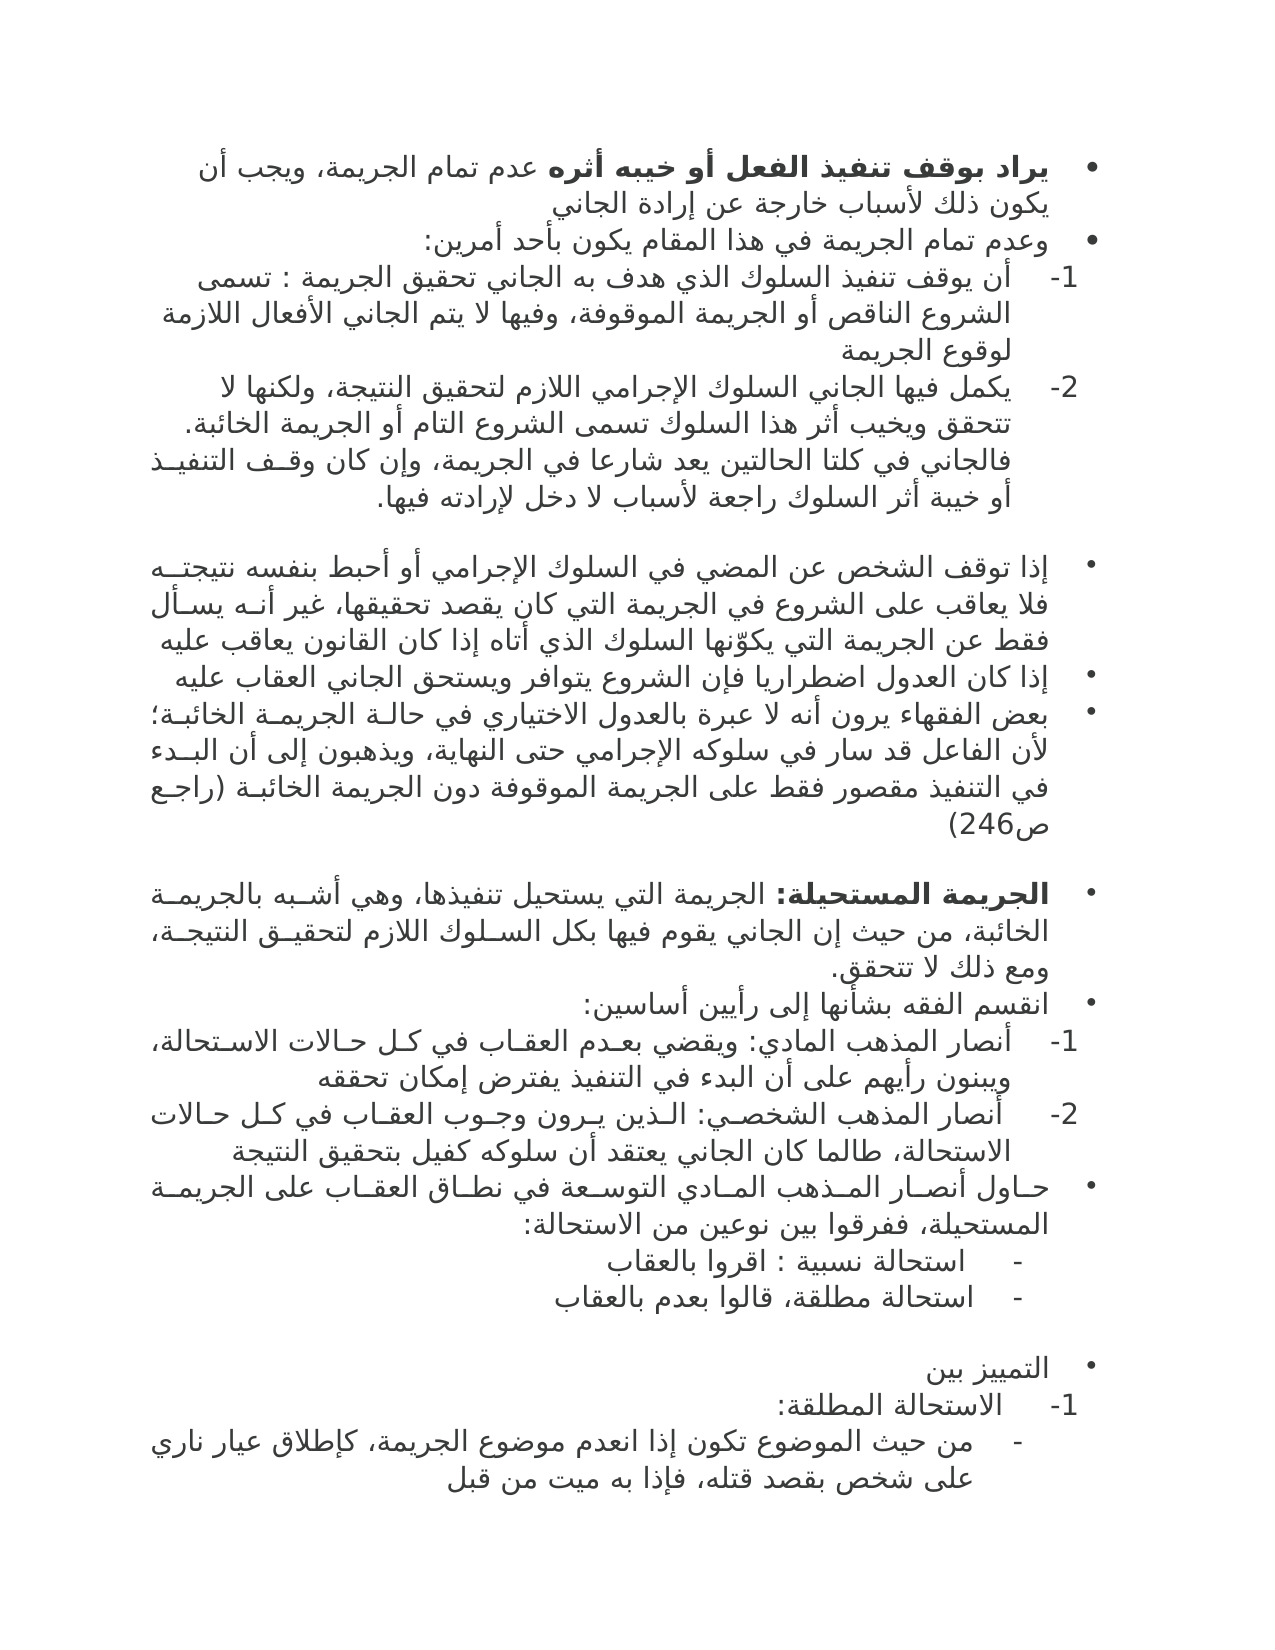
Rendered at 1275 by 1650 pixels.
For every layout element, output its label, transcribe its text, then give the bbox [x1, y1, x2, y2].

list إذا كان العدول اضطراريا فإن الشروع يتوافر ويستحق الجاني العقاب عليه [150, 660, 1087, 694]
list أنصار المذهب المادي: ويقضي بعدم العقاب في كل حالات الاستحالة، ويبنون رأيهم على أن البدء في التنفيذ يفترض إمكان تحققه [150, 1024, 1050, 1095]
list التمييز بين [150, 1351, 1087, 1385]
list الاستحالة المطلقة: [150, 1388, 1050, 1422]
list يكمل فيها الجاني السلوك الإجرامي اللازم لتحقيق النتيجة، ولكنها لا تتحقق ويخيب أثر هذا السلوك تسمى الشروع التام أو الجريمة الخائبة. [150, 370, 1050, 441]
list فالجاني في كلتا الحالتين يعد شارعا في الجريمة، وإن كان وقف التنفيذ أو خيبة أثر السلوك راجعة لأسباب لا دخل لإرادته فيها. [150, 443, 1012, 514]
list استحالة مطلقة، قالوا بعدم بالعقاب [150, 1281, 1012, 1315]
list يراد بوقف تنفيذ الفعل أو خيبه أثره عدم تمام الجريمة، ويجب أن يكون ذلك لأسباب خارجة عن إرادة الجاني [150, 150, 1087, 221]
list انقسم الفقه بشأنها إلى رأيين أساسين: [150, 987, 1087, 1021]
list حاول أنصار المذهب المادي التوسعة في نطاق العقاب على الجريمة المستحيلة، ففرقوا بين نوعين من الاستحالة: [150, 1171, 1087, 1241]
list الجريمة المستحيلة: الجريمة التي يستحيل تنفيذها، وهي أشبه بالجريمة الخائبة، من حيث إن الجاني يقوم فيها بكل السلوك اللازم لتحقيق النتيجة، ومع ذلك لا تتحقق. [150, 877, 1087, 985]
list أن يوقف تنفيذ السلوك الذي هدف به الجاني تحقيق الجريمة : تسمى الشروع الناقص أو الجريمة الموقوفة، وفيها لا يتم الجاني الأفعال اللازمة لوقوع الجريمة [150, 260, 1050, 367]
list إذا توقف الشخص عن المضي في السلوك الإجرامي أو أحبط بنفسه نتيجته فلا يعاقب على الشروع في الجريمة التي كان يقصد تحقيقها، غير أنه يسأل فقط عن الجريمة التي يكوّنها السلوك الذي أتاه إذا كان القانون يعاقب عليه [150, 550, 1087, 658]
list بعض الفقهاء يرون أنه لا عبرة بالعدول الاختياري في حالة الجريمة الخائبة؛ لأن الفاعل قد سار في سلوكه الإجرامي حتى النهاية، ويذهبون إلى أن البدء في التنفيذ مقصور فقط على الجريمة الموقوفة دون الجريمة الخائبة (راجع ص246) [150, 697, 1087, 841]
list أنصار المذهب الشخصي: الذين يرون وجوب العقاب في كل حالات الاستحالة، طالما كان الجاني يعتقد أن سلوكه كفيل بتحقيق النتيجة [150, 1097, 1050, 1168]
list من حيث الموضوع تكون إذا انعدم موضوع الجريمة، كإطلاق عيار ناري على شخص بقصد قتله، فإذا به ميت من قبل [150, 1424, 1012, 1495]
list استحالة نسبية : اقروا بالعقاب [150, 1244, 1012, 1278]
list وعدم تمام الجريمة في هذا المقام يكون بأحد أمرين: [150, 223, 1087, 257]
